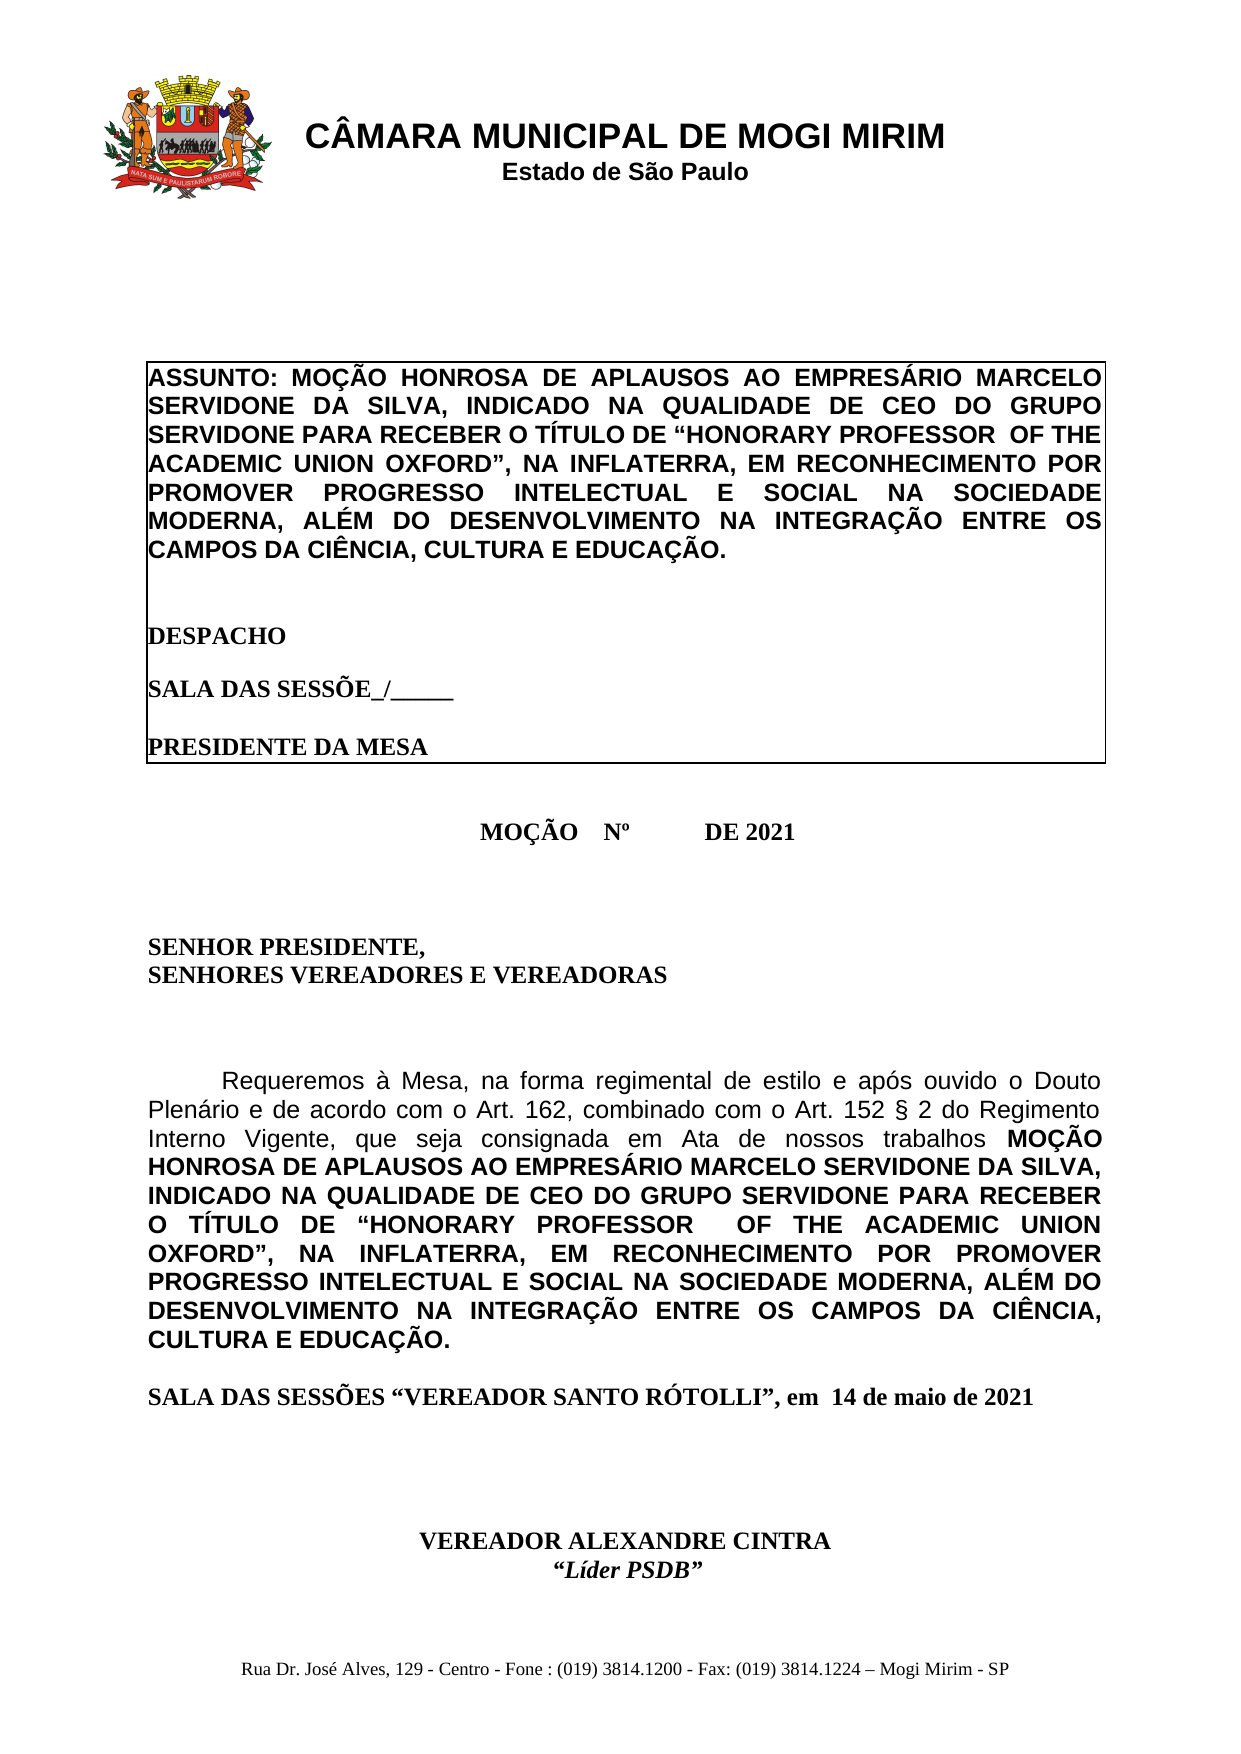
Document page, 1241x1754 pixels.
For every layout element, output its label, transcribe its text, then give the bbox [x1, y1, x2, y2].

text DESPACHO [148, 621, 1103, 650]
text MOÇÃO Nº DE 2021 [148, 817, 1103, 846]
text VEREADOR ALEXANDRE CINTRA [148, 1526, 1103, 1555]
text SALA DAS SESSÕE_/_____ [148, 674, 1103, 703]
text PRESIDENTE DA MESA [148, 730, 1105, 762]
text Requeremos à Mesa, na forma regimental de estilo e após ouvido o Douto Plenário e de acordo com o Art. 162, combinado com o Art. 152 § 2 do Regimento Interno Vigente, que seja consignada em Ata de nossos trabalhos MOÇÃO HONROSA DE APLAUSOS AO EMPRESÁRIO MARCELO SERVIDONE DA SILVA, INDICADO NA QUALIDADE DE CEO DO GRUPO SERVIDONE PARA RECEBER O TÍTULO DE “HONORARY PROFESSOR OF THE ACADEMIC UNION OXFORD”, NA INFLATERRA, EM RECONHECIMENTO POR PROMOVER PROGRESSO INTELECTUAL E SOCIAL NA SOCIEDADE MODERNA, ALÉM DO DESENVOLVIMENTO NA INTEGRAÇÃO ENTRE OS CAMPOS DA CIÊNCIA, CULTURA E EDUCAÇÃO. [148, 1066, 1103, 1354]
text SENHORES VEREADORES E VEREADORAS [148, 961, 1103, 989]
text SENHOR PRESIDENTE, [148, 932, 1103, 961]
text SALA DAS SESSÕES “VEREADOR SANTO RÓTOLLI”, em 14 de maio de 2021 [148, 1382, 1103, 1411]
picture [102, 75, 273, 199]
text ASSUNTO: MOÇÃO HONROSA DE APLAUSOS AO EMPRESÁRIO MARCELO SERVIDONE DA SILVA, INDICADO NA QUALIDADE DE CEO DO GRUPO SERVIDONE PARA RECEBER O TÍTULO DE “HONORARY PROFESSOR OF THE ACADEMIC UNION OXFORD”, NA INFLATERRA, EM RECONHECIMENTO POR PROMOVER PROGRESSO INTELECTUAL E SOCIAL NA SOCIEDADE MODERNA, ALÉM DO DESENVOLVIMENTO NA INTEGRAÇÃO ENTRE OS CAMPOS DA CIÊNCIA, CULTURA E EDUCAÇÃO. [148, 363, 1105, 564]
text “Líder PSDB” [148, 1555, 1103, 1584]
